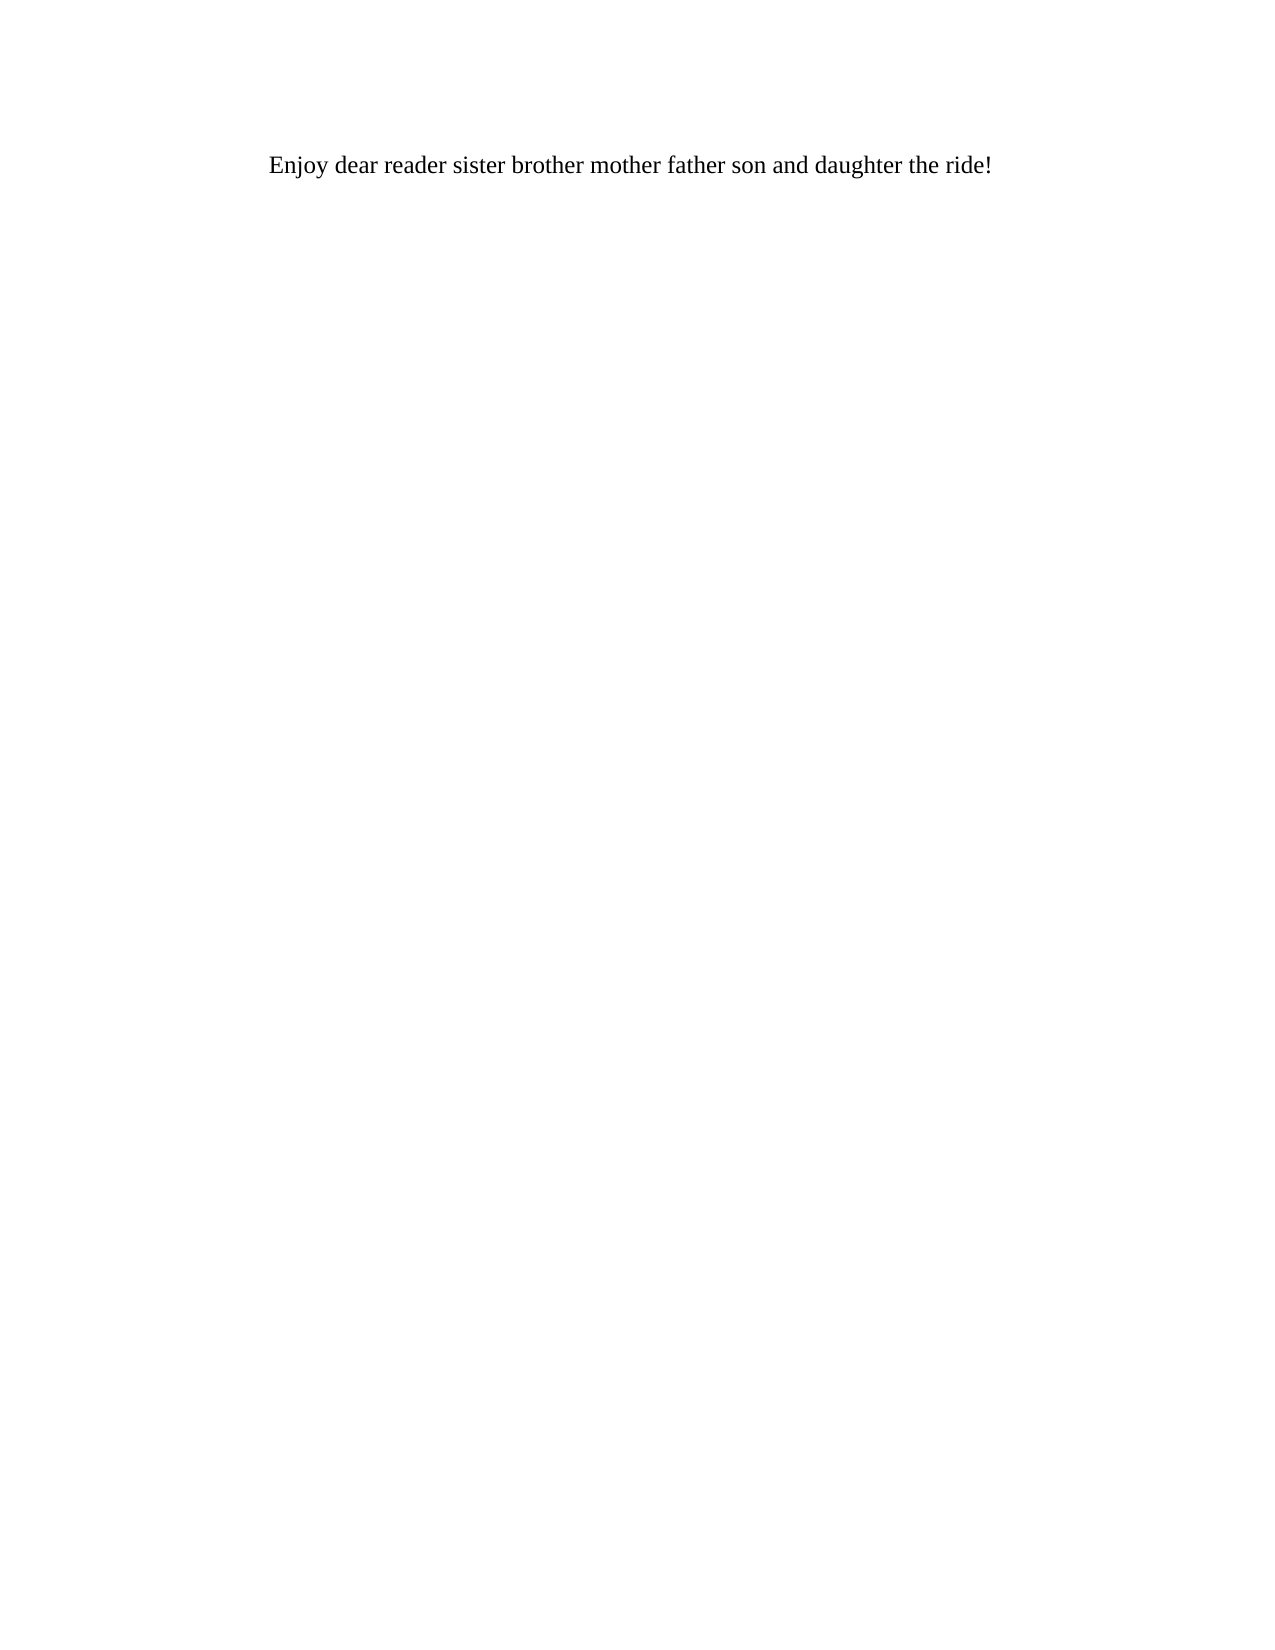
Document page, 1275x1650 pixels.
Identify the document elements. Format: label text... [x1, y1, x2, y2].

text Enjoy dear reader sister brother mother father son and daughter the ride! [225, 150, 1125, 179]
